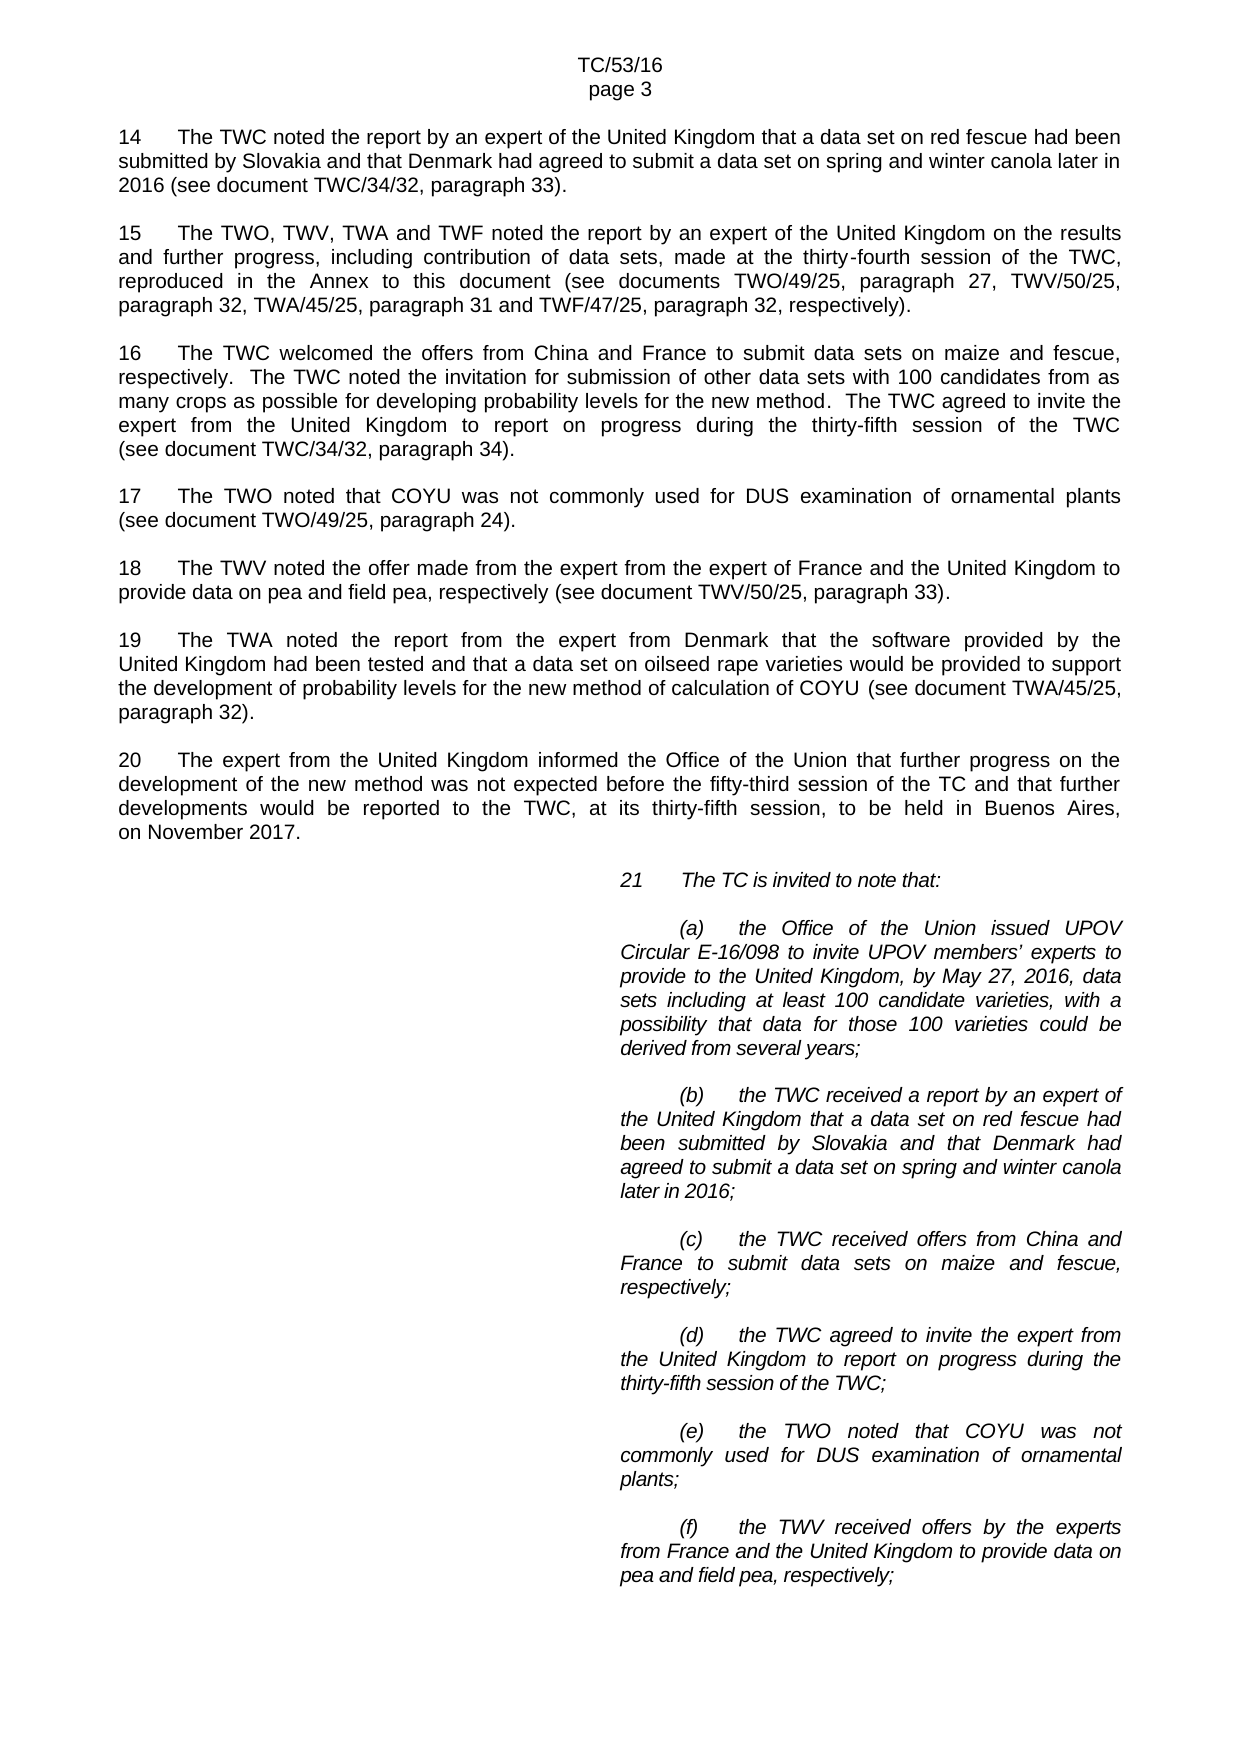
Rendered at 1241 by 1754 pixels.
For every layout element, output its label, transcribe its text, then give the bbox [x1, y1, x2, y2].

text (f) the TWV received offers by the experts from France and the United Kingdom to provide data on pea and field pea, respectively; [620, 1514, 1122, 1586]
text The TWC noted the report by an expert of the United Kingdom that a data set on red fescue had been submitted by Slovakia and that Denmark had agreed to submit a data set on spring and winter canola later in 2016 (see document TWC/34/32, paragraph 33). [118, 125, 1122, 197]
text The TC is invited to note that: [620, 868, 1122, 892]
text The TWO, TWV, TWA and TWF noted the report by an expert of the United Kingdom on the results and further progress, including contribution of data sets, made at the thirty-fourth session of the TWC, reproduced in the Annex to this document (see documents TWO/49/25, paragraph 27, TWV/50/25, paragraph 32, TWA/45/25, paragraph 31 and TWF/47/25, paragraph 32, respectively). [118, 221, 1122, 317]
text (c) the TWC received offers from China and France to submit data sets on maize and fescue, respectively; [620, 1227, 1122, 1299]
text The TWC welcomed the offers from China and France to submit data sets on maize and fescue, respectively. The TWC noted the invitation for submission of other data sets with 100 candidates from as many crops as possible for developing probability levels for the new method. The TWC agreed to invite the expert from the United Kingdom to report on progress during the thirty-fifth session of the TWC (see document TWC/34/32, paragraph 34). [118, 341, 1122, 460]
text (a) the Office of the Union issued UPOV Circular E-16/098 to invite UPOV members’ experts to provide to the United Kingdom, by May 27, 2016, data sets including at least 100 candidate varieties, with a possibility that data for those 100 varieties could be derived from several years; [620, 916, 1122, 1059]
text The TWV noted the offer made from the expert from the expert of France and the United Kingdom to provide data on pea and field pea, respectively (see document TWV/50/25, paragraph 33). [118, 556, 1122, 604]
text The TWO noted that COYU was not commonly used for DUS examination of ornamental plants (see document TWO/49/25, paragraph 24). [118, 484, 1122, 532]
text (b) the TWC received a report by an expert of the United Kingdom that a data set on red fescue had been submitted by Slovakia and that Denmark had agreed to submit a data set on spring and winter canola later in 2016; [620, 1083, 1122, 1203]
text (e) the TWO noted that COYU was not commonly used for DUS examination of ornamental plants; [620, 1419, 1122, 1491]
text (d) the TWC agreed to invite the expert from the United Kingdom to report on progress during the thirty-fifth session of the TWC; [620, 1323, 1122, 1395]
text The expert from the United Kingdom informed the Office of the Union that further progress on the development of the new method was not expected before the fifty-third session of the TC and that further developments would be reported to the TWC, at its thirty-fifth session, to be held in Buenos Aires, on November 2017. [118, 748, 1122, 844]
text The TWA noted the report from the expert from Denmark that the software provided by the United Kingdom had been tested and that a data set on oilseed rape varieties would be provided to support the development of probability levels for the new method of calculation of COYU (see document TWA/45/25, paragraph 32). [118, 628, 1122, 724]
